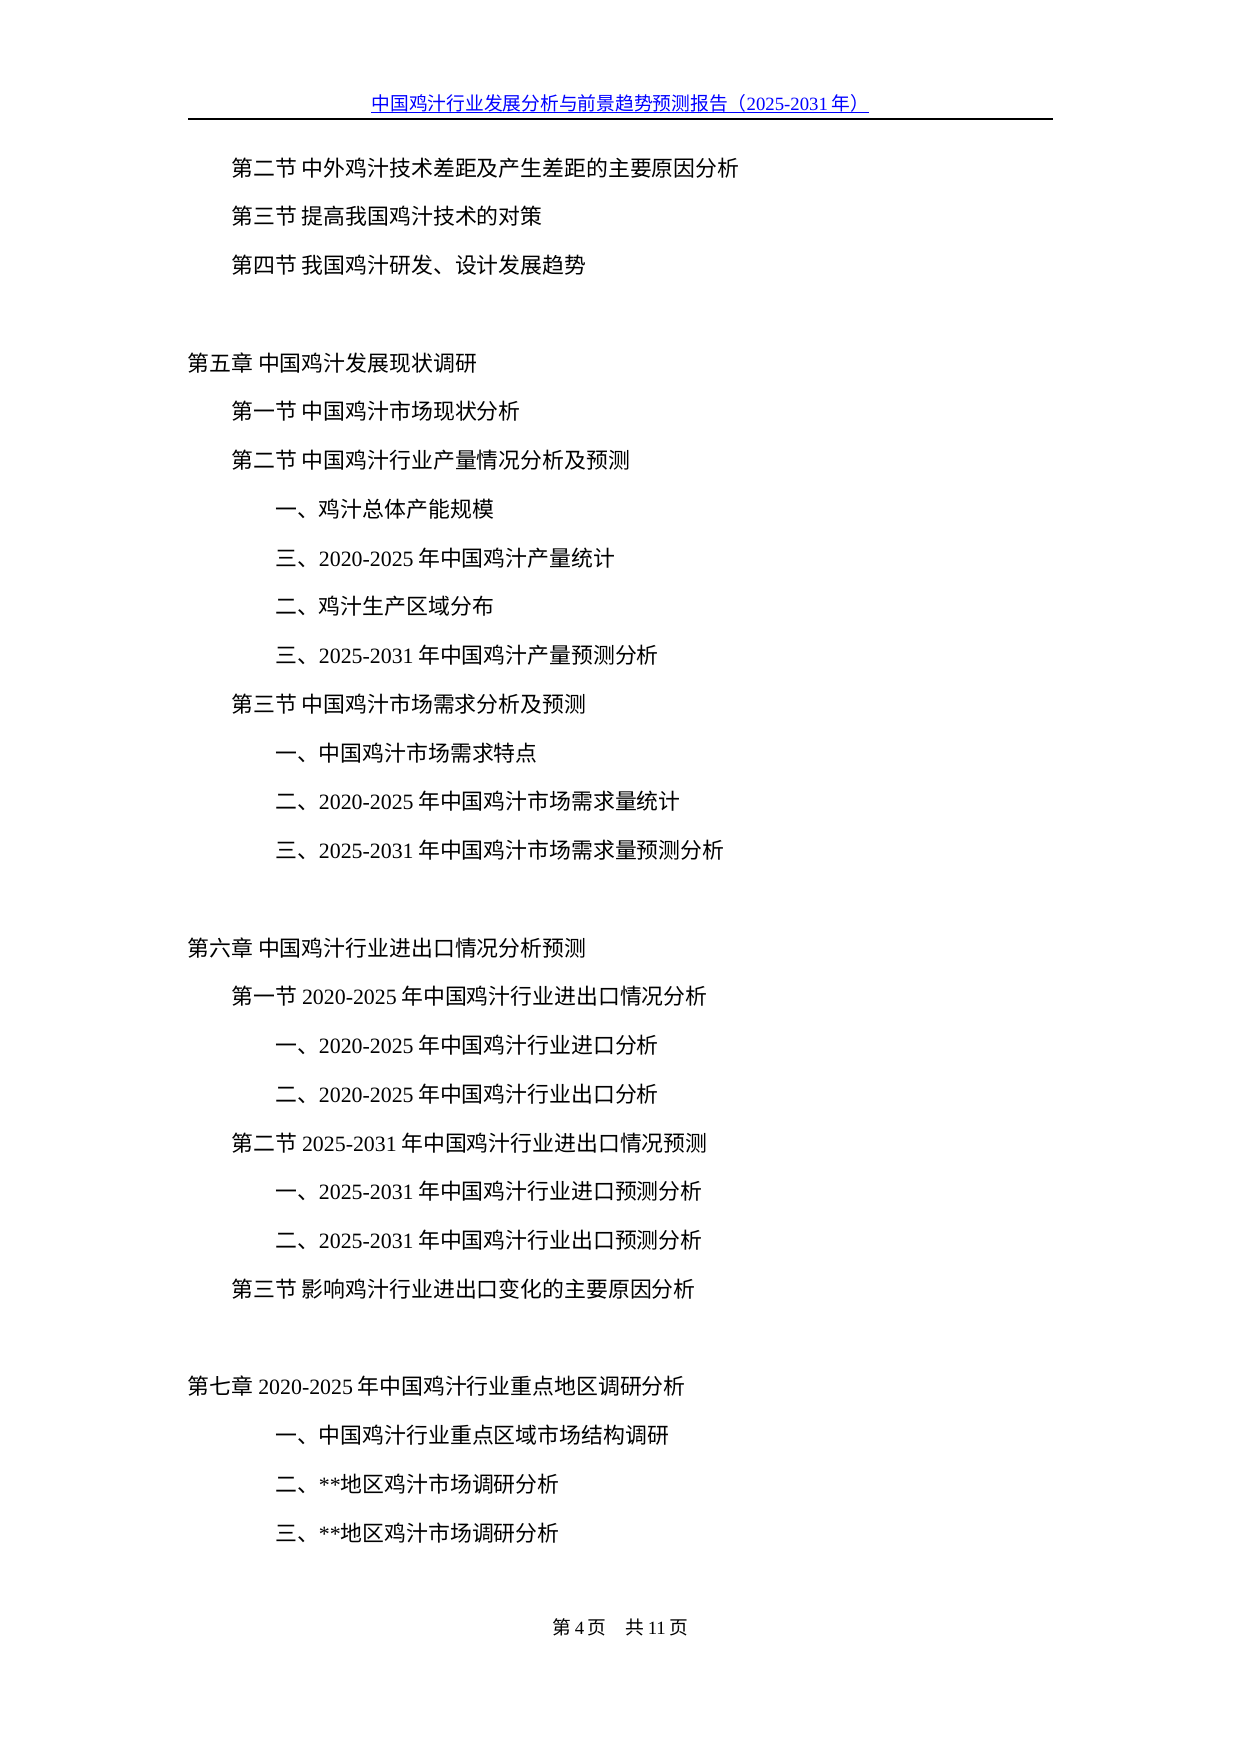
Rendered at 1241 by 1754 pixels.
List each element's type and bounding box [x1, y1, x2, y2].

text [187, 150, 1053, 1548]
